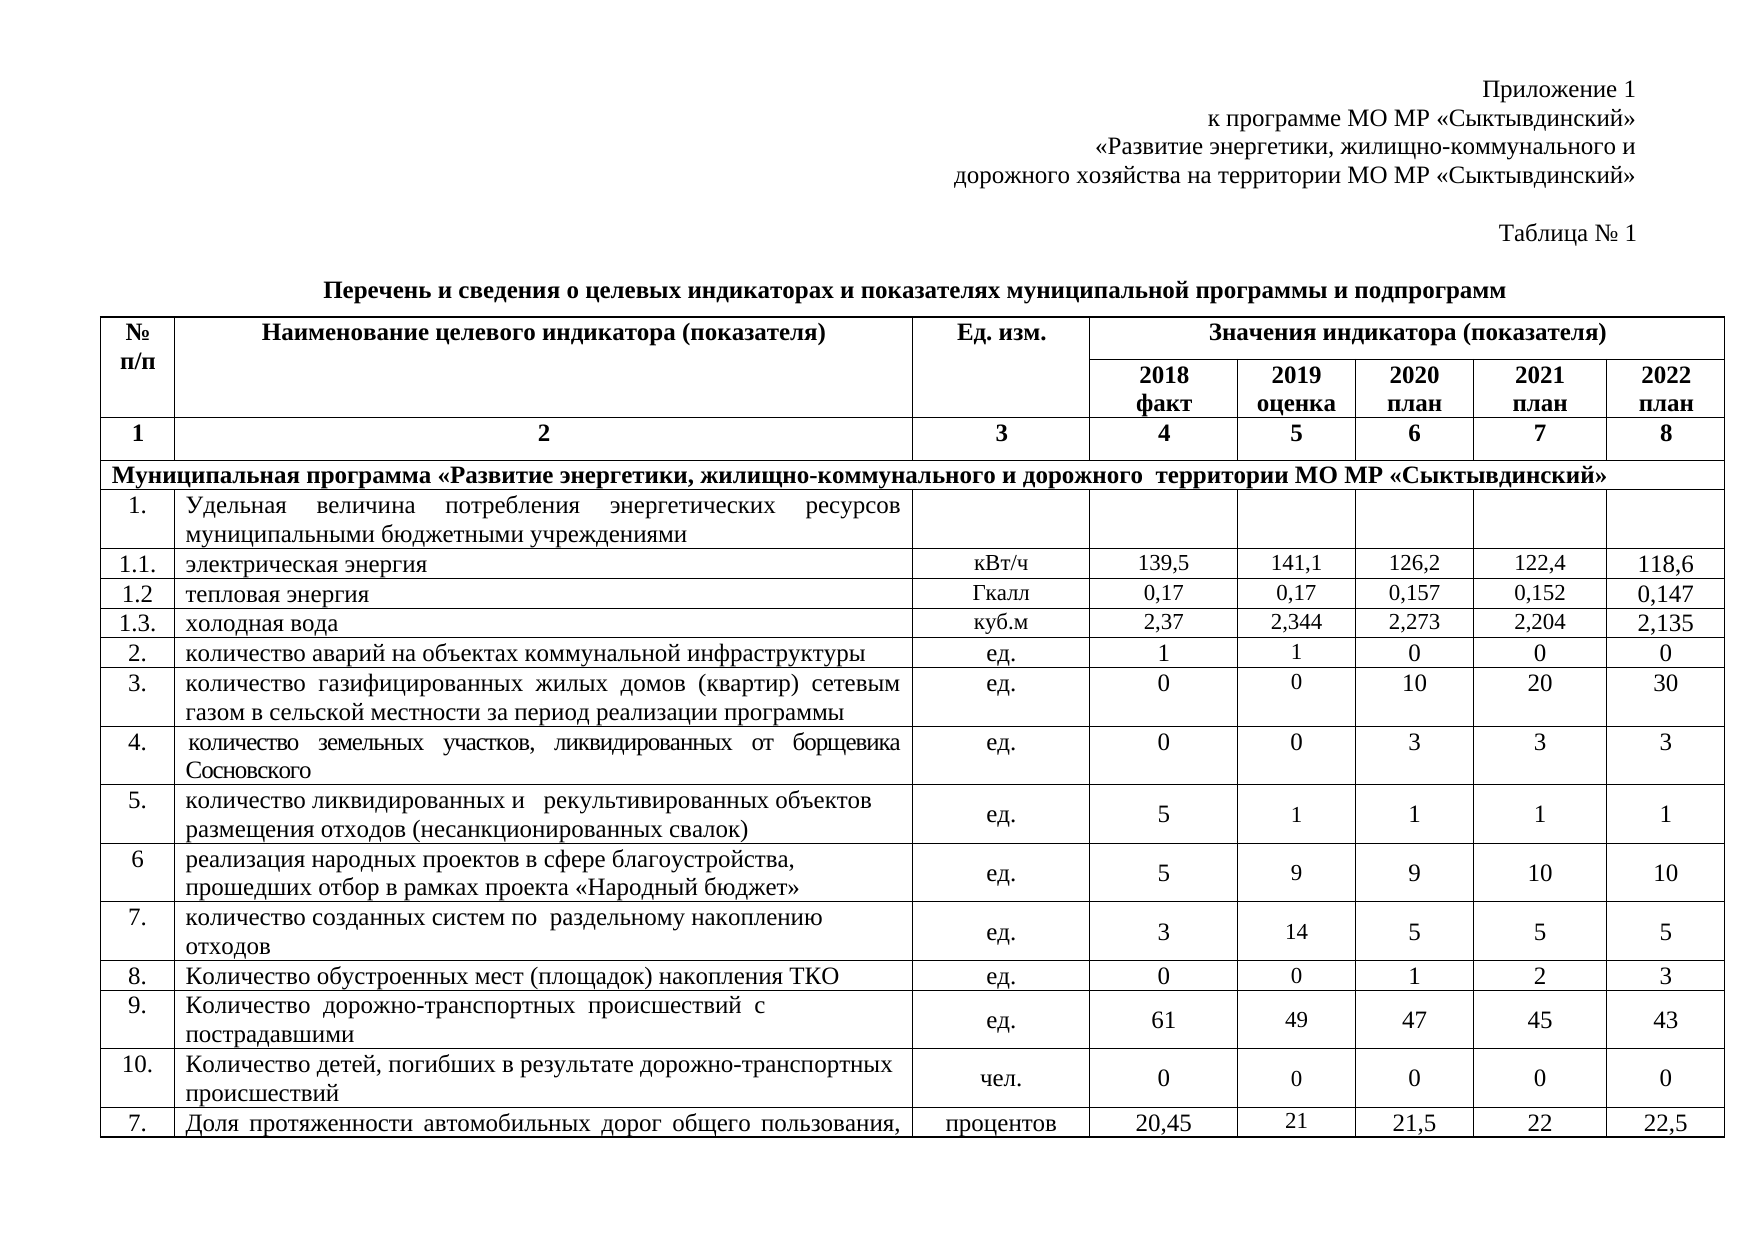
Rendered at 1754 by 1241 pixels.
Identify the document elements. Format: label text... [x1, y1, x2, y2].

table_cell кВт/ч [913, 549, 1089, 578]
table_cell 7 [1474, 418, 1606, 459]
table_cell 8 [1607, 418, 1724, 459]
table_cell электрическая энергия [175, 549, 912, 578]
table_cell 0 [1090, 668, 1237, 726]
table_cell 0,17 [1238, 579, 1355, 607]
table_cell [1474, 490, 1606, 548]
table_cell [1090, 490, 1237, 548]
table_cell ед. [913, 961, 1089, 989]
table_cell 0 [1090, 1049, 1237, 1107]
table_header Наименование целевого индикатора (показателя) [175, 318, 912, 417]
text «Развитие энергетики, жилищно-коммунального и [118, 131, 1636, 160]
table_cell 2,273 [1356, 609, 1473, 637]
text Таблица № 1 [118, 218, 1637, 246]
table_cell 14 [1238, 902, 1355, 960]
table_cell 1 [1238, 785, 1355, 843]
table_cell 47 [1356, 991, 1473, 1048]
table_cell 0 [1238, 727, 1355, 784]
table_header Значения индикатора (показателя) [1090, 318, 1724, 359]
table_cell 1. [101, 490, 174, 548]
table_cell Количество обустроенных мест (площадок) накопления ТКО [175, 961, 912, 989]
table_cell 3 [1090, 902, 1237, 960]
table_cell 3. [101, 668, 174, 726]
table_cell ед. [913, 785, 1089, 843]
table_cell 1 [1356, 785, 1473, 843]
table_cell 0 [1238, 668, 1355, 726]
table_cell 1.1. [101, 549, 174, 578]
table_cell 3 [1607, 961, 1724, 989]
table_cell Муниципальная программа «Развитие энергетики, жилищно-коммунального и дорожного территории МО МР «Сыктывдинский» [101, 461, 1724, 489]
table_cell 2,135 [1607, 609, 1724, 637]
table_cell [913, 490, 1089, 548]
table_cell чел. [913, 1049, 1089, 1107]
table_cell 1 [1356, 961, 1473, 989]
table_cell 0,157 [1356, 579, 1473, 607]
table_cell 0,17 [1090, 579, 1237, 607]
table_cell 21 [1238, 1108, 1355, 1136]
table_cell 3 [1607, 727, 1724, 784]
table_cell 2018 факт [1090, 360, 1237, 417]
table_cell 5 [1607, 902, 1724, 960]
table_cell 1.3. [101, 609, 174, 637]
table_cell 45 [1474, 991, 1606, 1048]
table_cell 122,4 [1474, 549, 1606, 578]
table_cell 4 [1090, 418, 1237, 459]
table_cell 4. [101, 727, 174, 784]
table_cell количество газифицированных жилых домов (квартир) сетевым газом в сельской местности за период реализации программы [175, 668, 912, 726]
table_cell 5 [1474, 902, 1606, 960]
table_cell [1607, 490, 1724, 548]
table_cell 9 [1356, 844, 1473, 901]
table_cell Количество дорожно-транспортных происшествий с пострадавшими [175, 991, 912, 1048]
table_cell 0 [1238, 1049, 1355, 1107]
table_cell 3 [913, 418, 1089, 459]
table_cell 2019 оценка [1238, 360, 1355, 417]
table_cell 2 [1474, 961, 1606, 989]
table_cell [1356, 490, 1473, 548]
table_cell 5. [101, 785, 174, 843]
table_cell 30 [1607, 668, 1724, 726]
table_cell 5 [1090, 785, 1237, 843]
table_cell 2,344 [1238, 609, 1355, 637]
table_header № п/п [101, 318, 174, 417]
table_cell количество аварий на объектах коммунальной инфраструктуры [175, 638, 912, 667]
table_cell холодная вода [175, 609, 912, 637]
text Приложение 1 [118, 74, 1636, 103]
table_cell 8. [101, 961, 174, 989]
table_cell тепловая энергия [175, 579, 912, 607]
table_cell 43 [1607, 991, 1724, 1048]
table_cell Количество детей, погибших в результате дорожно-транспортных происшествий [175, 1049, 912, 1107]
table_cell 1 [1238, 638, 1355, 667]
table_cell 0,147 [1607, 579, 1724, 607]
table_cell ед. [913, 638, 1089, 667]
table_cell 0 [1474, 638, 1606, 667]
table_cell реализация народных проектов в сфере благоустройства, прошедших отбор в рамках проекта «Народный бюджет» [175, 844, 912, 901]
table_cell 0 [1090, 727, 1237, 784]
table_cell 20 [1474, 668, 1606, 726]
table_cell 49 [1238, 991, 1355, 1048]
table_cell 126,2 [1356, 549, 1473, 578]
table_cell 6 [101, 844, 174, 901]
table_cell 0 [1607, 1049, 1724, 1107]
table_cell 10 [1474, 844, 1606, 901]
table_cell 2022 план [1607, 360, 1724, 417]
table_cell Гкалл [913, 579, 1089, 607]
table_cell 0 [1356, 1049, 1473, 1107]
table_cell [175, 1108, 912, 1136]
table_cell ед. [913, 844, 1089, 901]
table_cell 1.2 [101, 579, 174, 607]
table_cell 2020 план [1356, 360, 1473, 417]
table_cell куб.м [913, 609, 1089, 637]
table_cell Удельная величина потребления энергетических ресурсов муниципальными бюджетными учреждениями [175, 490, 912, 548]
table_cell количество ликвидированных и рекультивированных объектов размещения отходов (несанкционированных свалок) [175, 785, 912, 843]
table_cell 61 [1090, 991, 1237, 1048]
table_cell 10 [1607, 844, 1724, 901]
table_cell 2021 план [1474, 360, 1606, 417]
table_cell 139,5 [1090, 549, 1237, 578]
table_cell 21,5 [1356, 1108, 1473, 1136]
table_cell 22 [1474, 1108, 1606, 1136]
table_cell 5 [1090, 844, 1237, 901]
table_cell 141,1 [1238, 549, 1355, 578]
table_cell 5 [1238, 418, 1355, 459]
table_cell 2,204 [1474, 609, 1606, 637]
table_cell ед. [913, 902, 1089, 960]
text дорожного хозяйства на территории МО МР «Сыктывдинский» [118, 160, 1636, 189]
table_cell 0 [1238, 961, 1355, 989]
table_cell 0 [1356, 638, 1473, 667]
table_cell 20,45 [1090, 1108, 1237, 1136]
table_cell 5 [1356, 902, 1473, 960]
text к программе МО МР «Сыктывдинский» [118, 103, 1636, 131]
table_cell 2,37 [1090, 609, 1237, 637]
table_cell количество земельных участков, ликвидированных от борщевика Сосновского [175, 727, 912, 784]
table_cell 9 [1238, 844, 1355, 901]
table_cell 2 [175, 418, 912, 459]
table_cell 10. [101, 1049, 174, 1107]
table_cell количество созданных систем по раздельному накоплению отходов [175, 902, 912, 960]
table_cell 2. [101, 638, 174, 667]
table_cell 0 [1090, 961, 1237, 989]
table_cell ед. [913, 668, 1089, 726]
table_cell 1 [101, 418, 174, 459]
table_cell [1238, 490, 1355, 548]
table_cell ед. [913, 727, 1089, 784]
table_cell 0,152 [1474, 579, 1606, 607]
table_cell 1 [1607, 785, 1724, 843]
table_cell 0 [1474, 1049, 1606, 1107]
table_cell 1 [1090, 638, 1237, 667]
table_cell 6 [1356, 418, 1473, 459]
table_cell 22,5 [1607, 1108, 1724, 1136]
table_cell ед. [913, 991, 1089, 1048]
table_cell 0 [1607, 638, 1724, 667]
table_cell 9. [101, 991, 174, 1048]
text Перечень и сведения о целевых индикаторах и показателях муниципальной программы и подпрограмм [118, 275, 1637, 304]
table_cell 1 [1474, 785, 1606, 843]
table_cell процентов [913, 1108, 1089, 1136]
table_cell 10 [1356, 668, 1473, 726]
table_cell 3 [1474, 727, 1606, 784]
table_cell 118,6 [1607, 549, 1724, 578]
table_cell 7. [101, 1108, 174, 1136]
table_cell 7. [101, 902, 174, 960]
table_header Ед. изм. [913, 318, 1089, 417]
table_cell 3 [1356, 727, 1473, 784]
